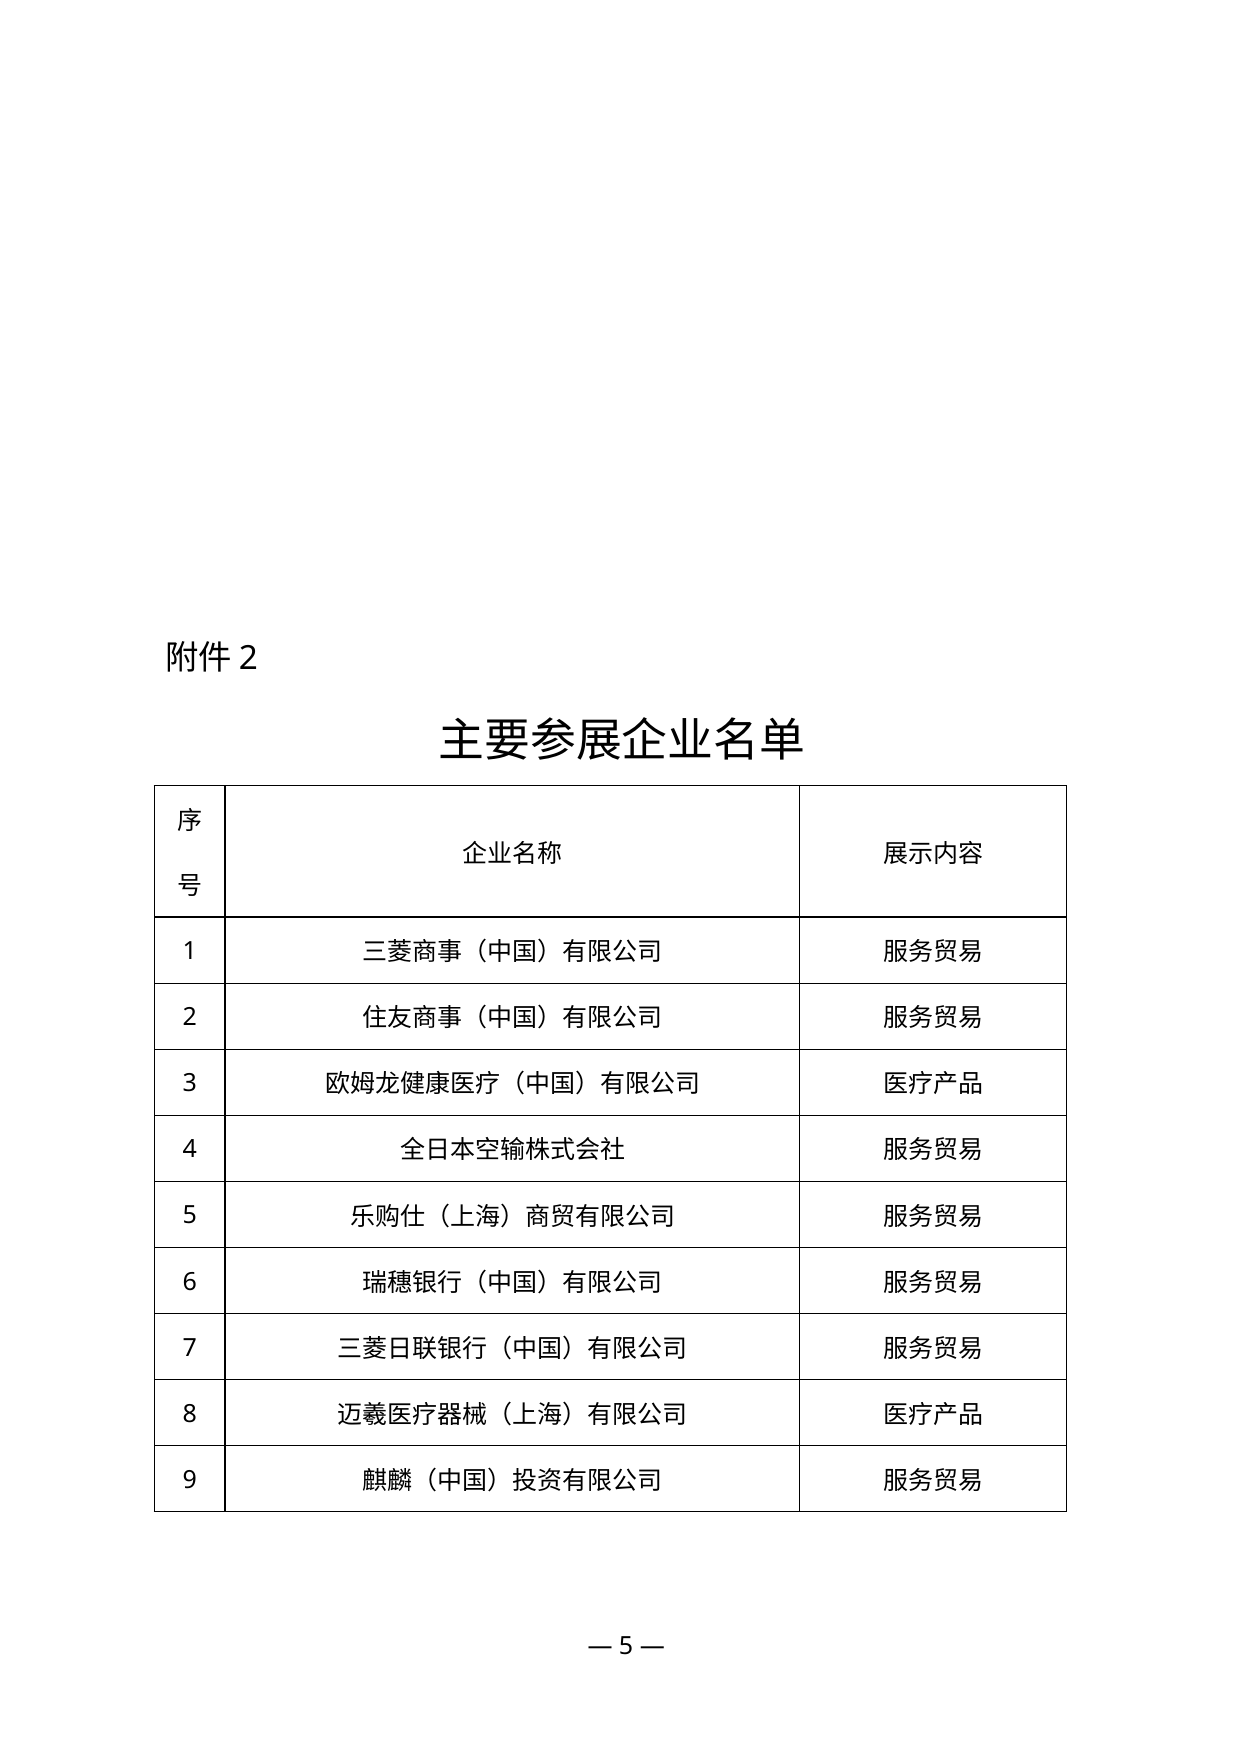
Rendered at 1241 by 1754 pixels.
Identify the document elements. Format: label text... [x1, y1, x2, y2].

table_cell 服务贸易 [800, 1248, 1066, 1313]
table_cell 5 [155, 1182, 224, 1247]
table_cell 服务贸易 [800, 918, 1066, 982]
table_cell 服务贸易 [800, 1446, 1066, 1511]
table_cell 三菱日联银行（中国）有限公司 [226, 1314, 799, 1379]
table_header 企业名称 [226, 786, 799, 916]
text 附件2 [165, 623, 1087, 688]
table_cell 医疗产品 [800, 1050, 1066, 1114]
table_header 展示内容 [800, 786, 1066, 916]
table_cell 服务贸易 [800, 1182, 1066, 1247]
table_cell 3 [155, 1050, 224, 1114]
table_cell 瑞穗银行（中国）有限公司 [226, 1248, 799, 1313]
table_cell 三菱商事（中国）有限公司 [226, 918, 799, 982]
table_cell 服务贸易 [800, 984, 1066, 1048]
table_cell 4 [155, 1116, 224, 1181]
table_cell 9 [155, 1446, 224, 1511]
table_cell 8 [155, 1380, 224, 1445]
table_cell 7 [155, 1314, 224, 1379]
table_cell 1 [155, 918, 224, 982]
table_cell 全日本空输株式会社 [226, 1116, 799, 1181]
table_cell 迈羲医疗器械（上海）有限公司 [226, 1380, 799, 1445]
table_header 序号 [155, 786, 224, 916]
table_cell 6 [155, 1248, 224, 1313]
table_cell 2 [155, 984, 224, 1048]
table_cell 医疗产品 [800, 1380, 1066, 1445]
table_cell 欧姆龙健康医疗（中国）有限公司 [226, 1050, 799, 1114]
text 主要参展企业名单 [209, 688, 1087, 785]
table_cell 麒麟（中国）投资有限公司 [226, 1446, 799, 1511]
table_cell 服务贸易 [800, 1314, 1066, 1379]
table_cell 服务贸易 [800, 1116, 1066, 1181]
table_cell 乐购仕（上海）商贸有限公司 [226, 1182, 799, 1247]
table_cell 住友商事（中国）有限公司 [226, 984, 799, 1048]
